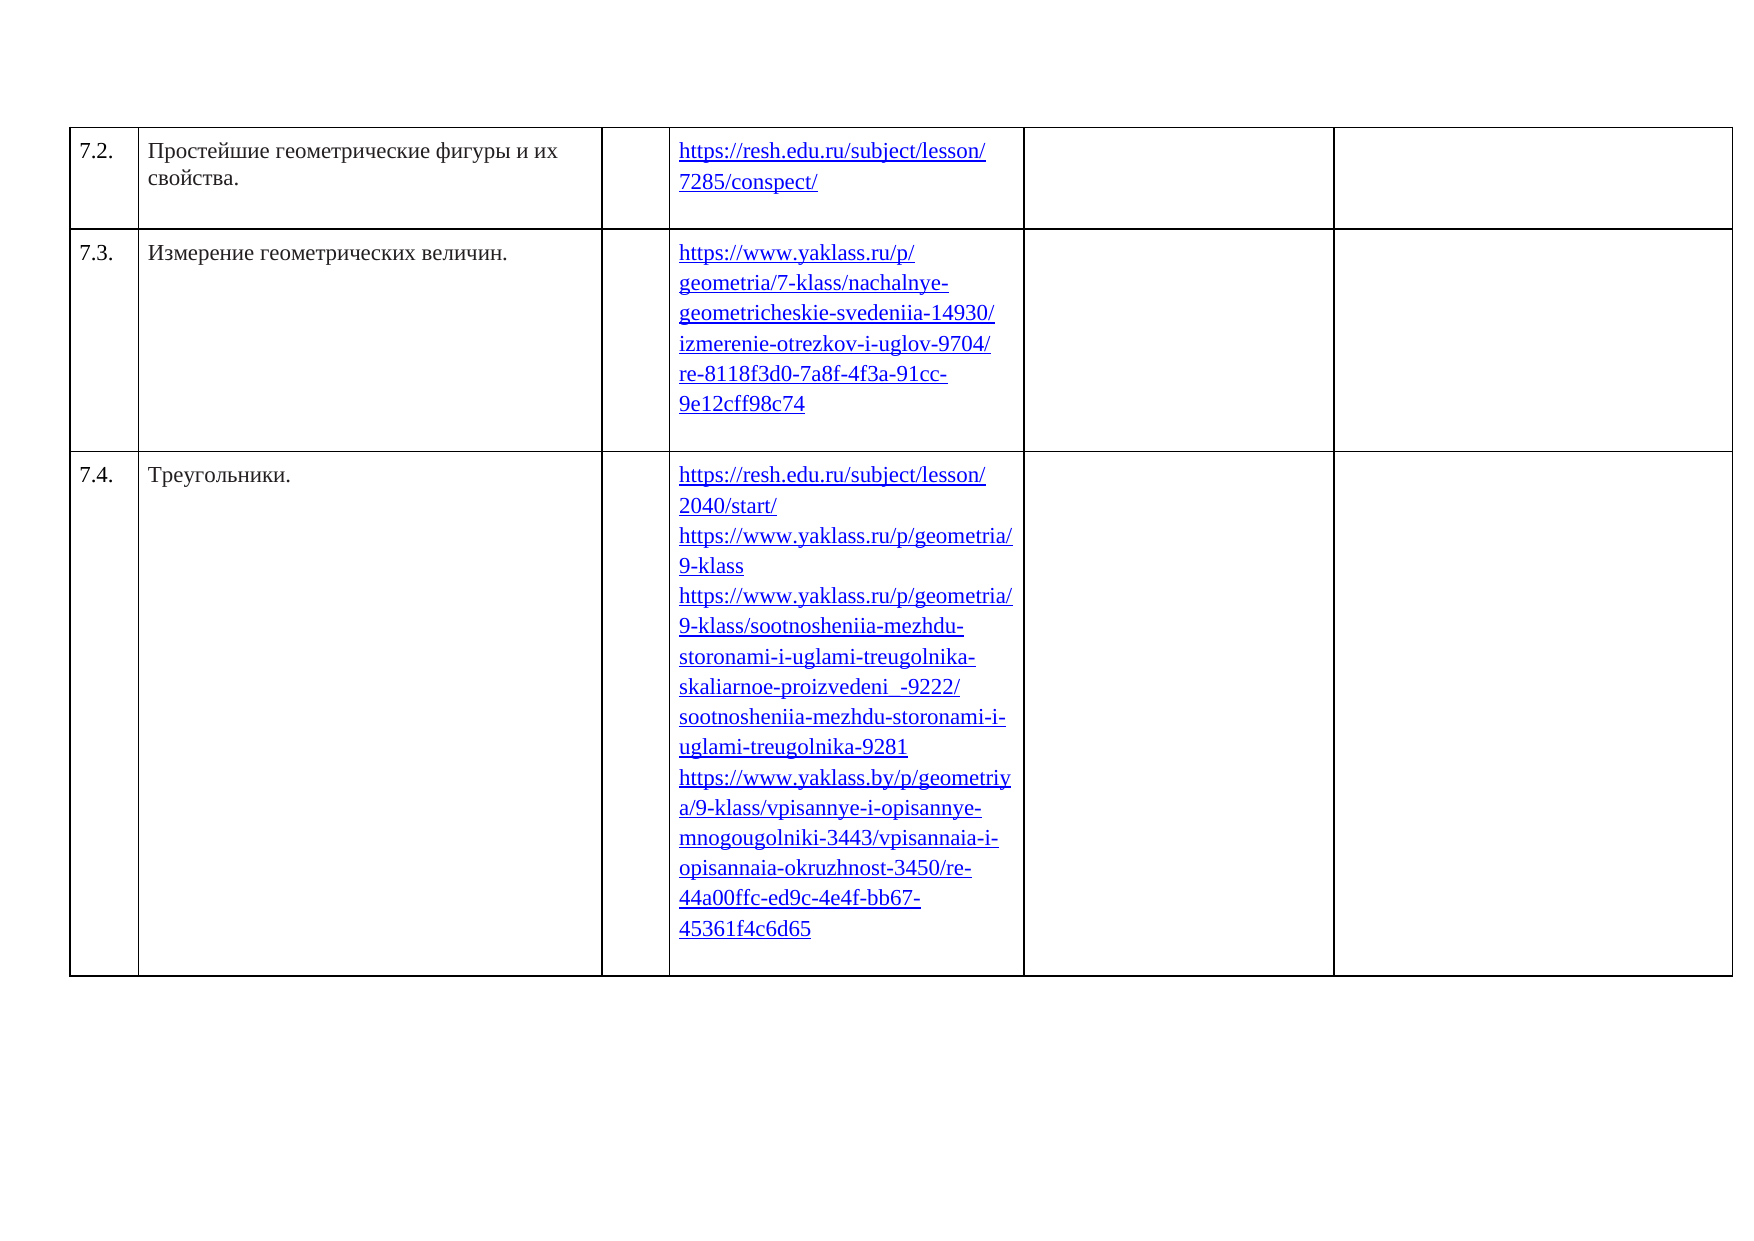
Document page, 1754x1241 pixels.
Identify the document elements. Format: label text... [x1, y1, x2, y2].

table_cell 7.3. [71, 230, 138, 451]
table_cell [603, 230, 669, 451]
table_cell Измерение геометрических величин. [139, 230, 601, 451]
table_cell [1335, 452, 1732, 975]
table_cell 7.4. [71, 452, 138, 975]
table_cell [1335, 230, 1732, 451]
table_cell Простейшие геометрические фигуры и их свойства. [139, 128, 601, 228]
table_cell [603, 452, 669, 975]
table_cell https://resh.edu.ru/subject/lesson/7285/conspect/ [670, 128, 1023, 228]
table_cell https://resh.edu.ru/subject/lesson/2040/start/ https://www.yaklass.ru/p/geometria/9-klass https://www.yaklass.ru/p/geometria/9-klass/sootnosheniia-mezhdu-storonami-i-uglami-treugolnika-skaliarnoe-proizvedeni_-9222/sootnosheniia-mezhdu-storonami-i-uglami-treugolnika-9281 https://www.yaklass.by/p/geometriya/9-klass/vpisannye-i-opisannye-mnogougolniki-3443/vpisannaia-i-opisannaia-okruzhnost-3450/re-44a00ffc-ed9c-4e4f-bb67-45361f4c6d65 [670, 452, 1023, 975]
table_cell [1025, 230, 1333, 451]
table_cell https://www.yaklass.ru/p/geometria/7-klass/nachalnye-geometricheskie-svedeniia-14930/izmerenie-otrezkov-i-uglov-9704/re-8118f3d0-7a8f-4f3a-91cc-9e12cff98c74 [670, 230, 1023, 451]
table_cell 7.2. [71, 128, 138, 228]
table_cell [1335, 128, 1732, 228]
table_cell [603, 128, 669, 228]
table_cell [1025, 452, 1333, 975]
table_cell Треугольники. [139, 452, 601, 975]
table_cell [1025, 128, 1333, 228]
